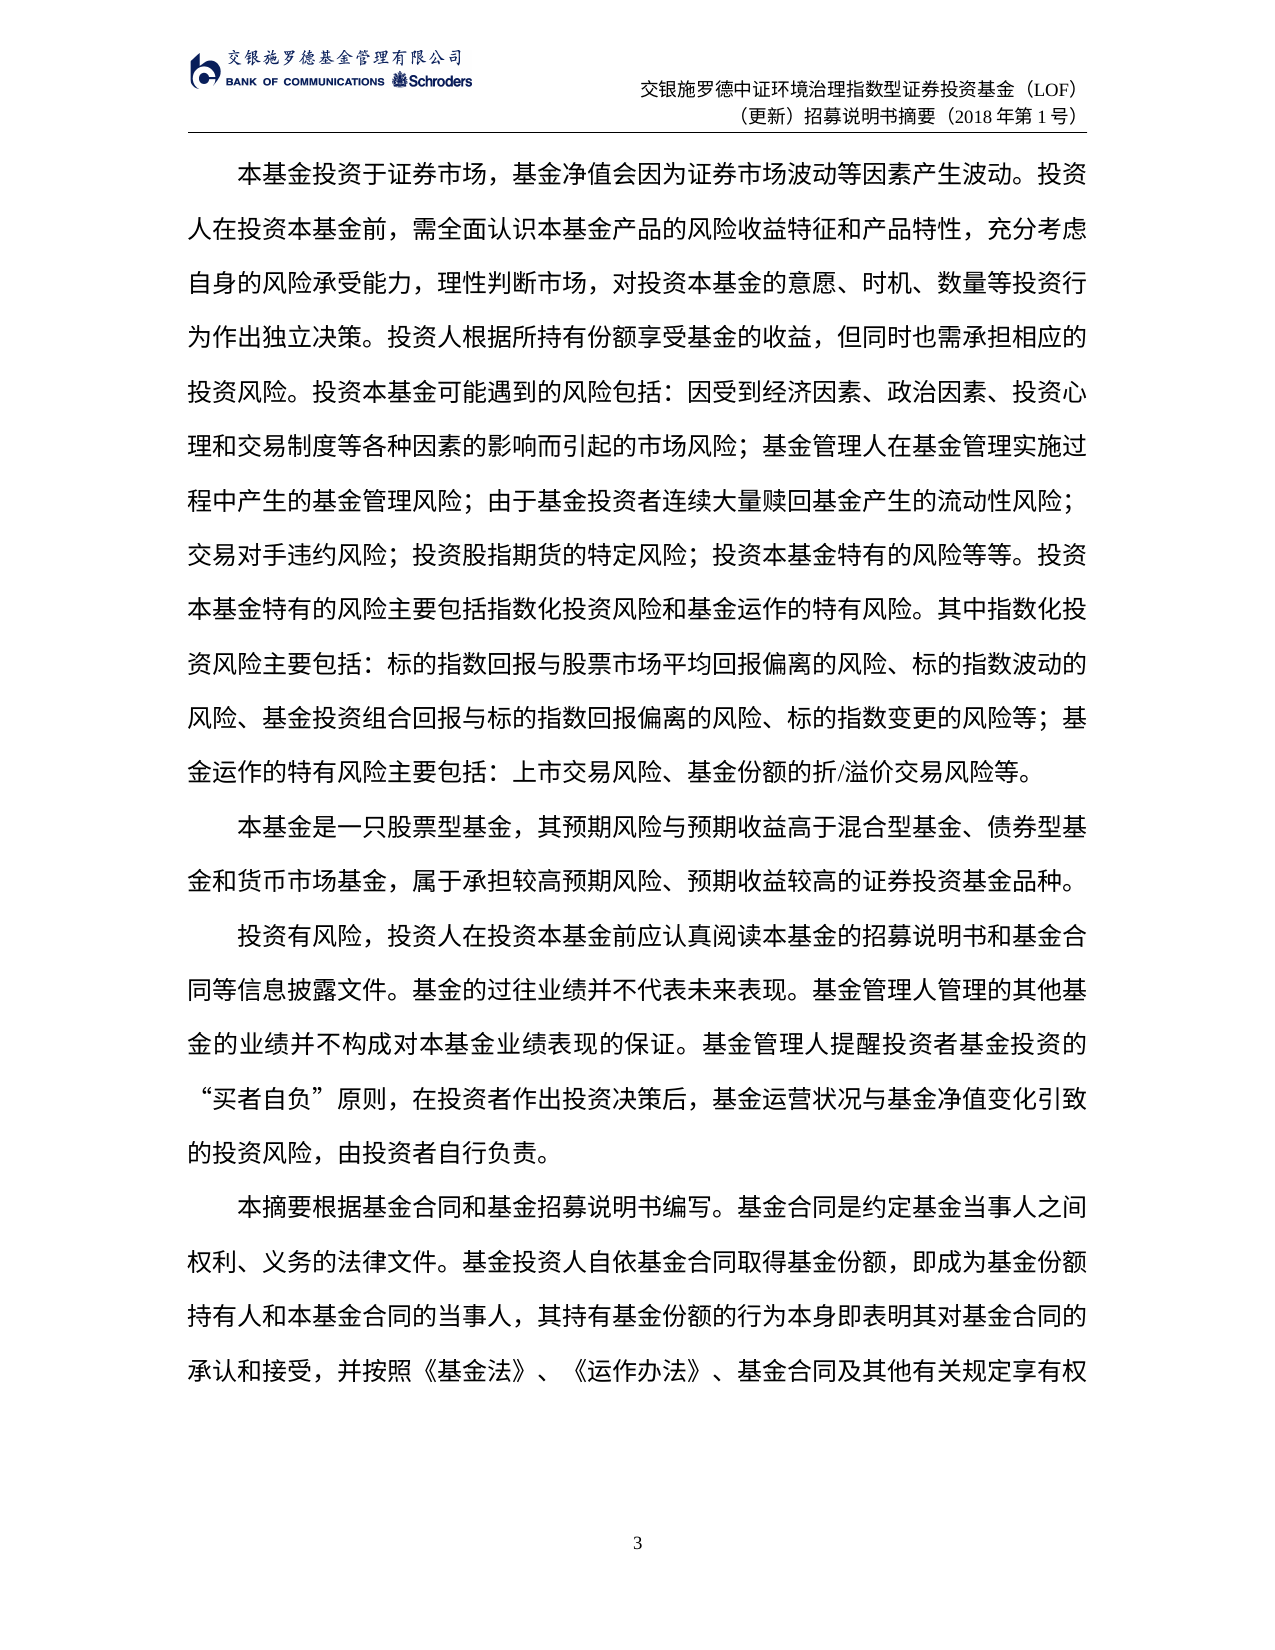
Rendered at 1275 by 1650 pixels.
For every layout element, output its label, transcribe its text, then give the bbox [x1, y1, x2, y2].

text 本基金是一只股票型基金，其预期风险与预期收益高于混合型基金、债券型基金和货币市场基金，属于承担较高预期风险、预期收益较高的证券投资基金品种。 [187, 807, 1087, 898]
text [187, 1188, 1087, 1387]
text 投资有风险，投资人在投资本基金前应认真阅读本基金的招募说明书和基金合同等信息披露文件。基金的过往业绩并不代表未来表现。基金管理人管理的其他基金的业绩并不构成对本基金业绩表现的保证。基金管理人提醒投资者基金投资的“买者自负”原则，在投资者作出投资决策后，基金运营状况与基金净值变化引致的投资风险，由投资者自行负责。 [187, 916, 1087, 1170]
text 本基金投资于证券市场，基金净值会因为证券市场波动等因素产生波动。投资人在投资本基金前，需全面认识本基金产品的风险收益特征和产品特性，充分考虑自身的风险承受能力，理性判断市场，对投资本基金的意愿、时机、数量等投资行为作出独立决策。投资人根据所持有份额享受基金的收益，但同时也需承担相应的投资风险。投资本基金可能遇到的风险包括：因受到经济因素、政治因素、投资心理和交易制度等各种因素的影响而引起的市场风险；基金管理人在基金管理实施过程中产生的基金管理风险；由于基金投资者连续大量赎回基金产生的流动性风险；交易对手违约风险；投资股指期货的特定风险；投资本基金特有的风险等等。投资本基金特有的风险主要包括指数化投资风险和基金运作的特有风险。其中指数化投资风险主要包括：标的指数回报与股票市场平均回报偏离的风险、标的指数波动的风险、基金投资组合回报与标的指数回报偏离的风险、标的指数变更的风险等；基金运作的特有风险主要包括：上市交易风险、基金份额的折/溢价交易风险等。 [187, 155, 1087, 789]
picture [190, 50, 472, 89]
